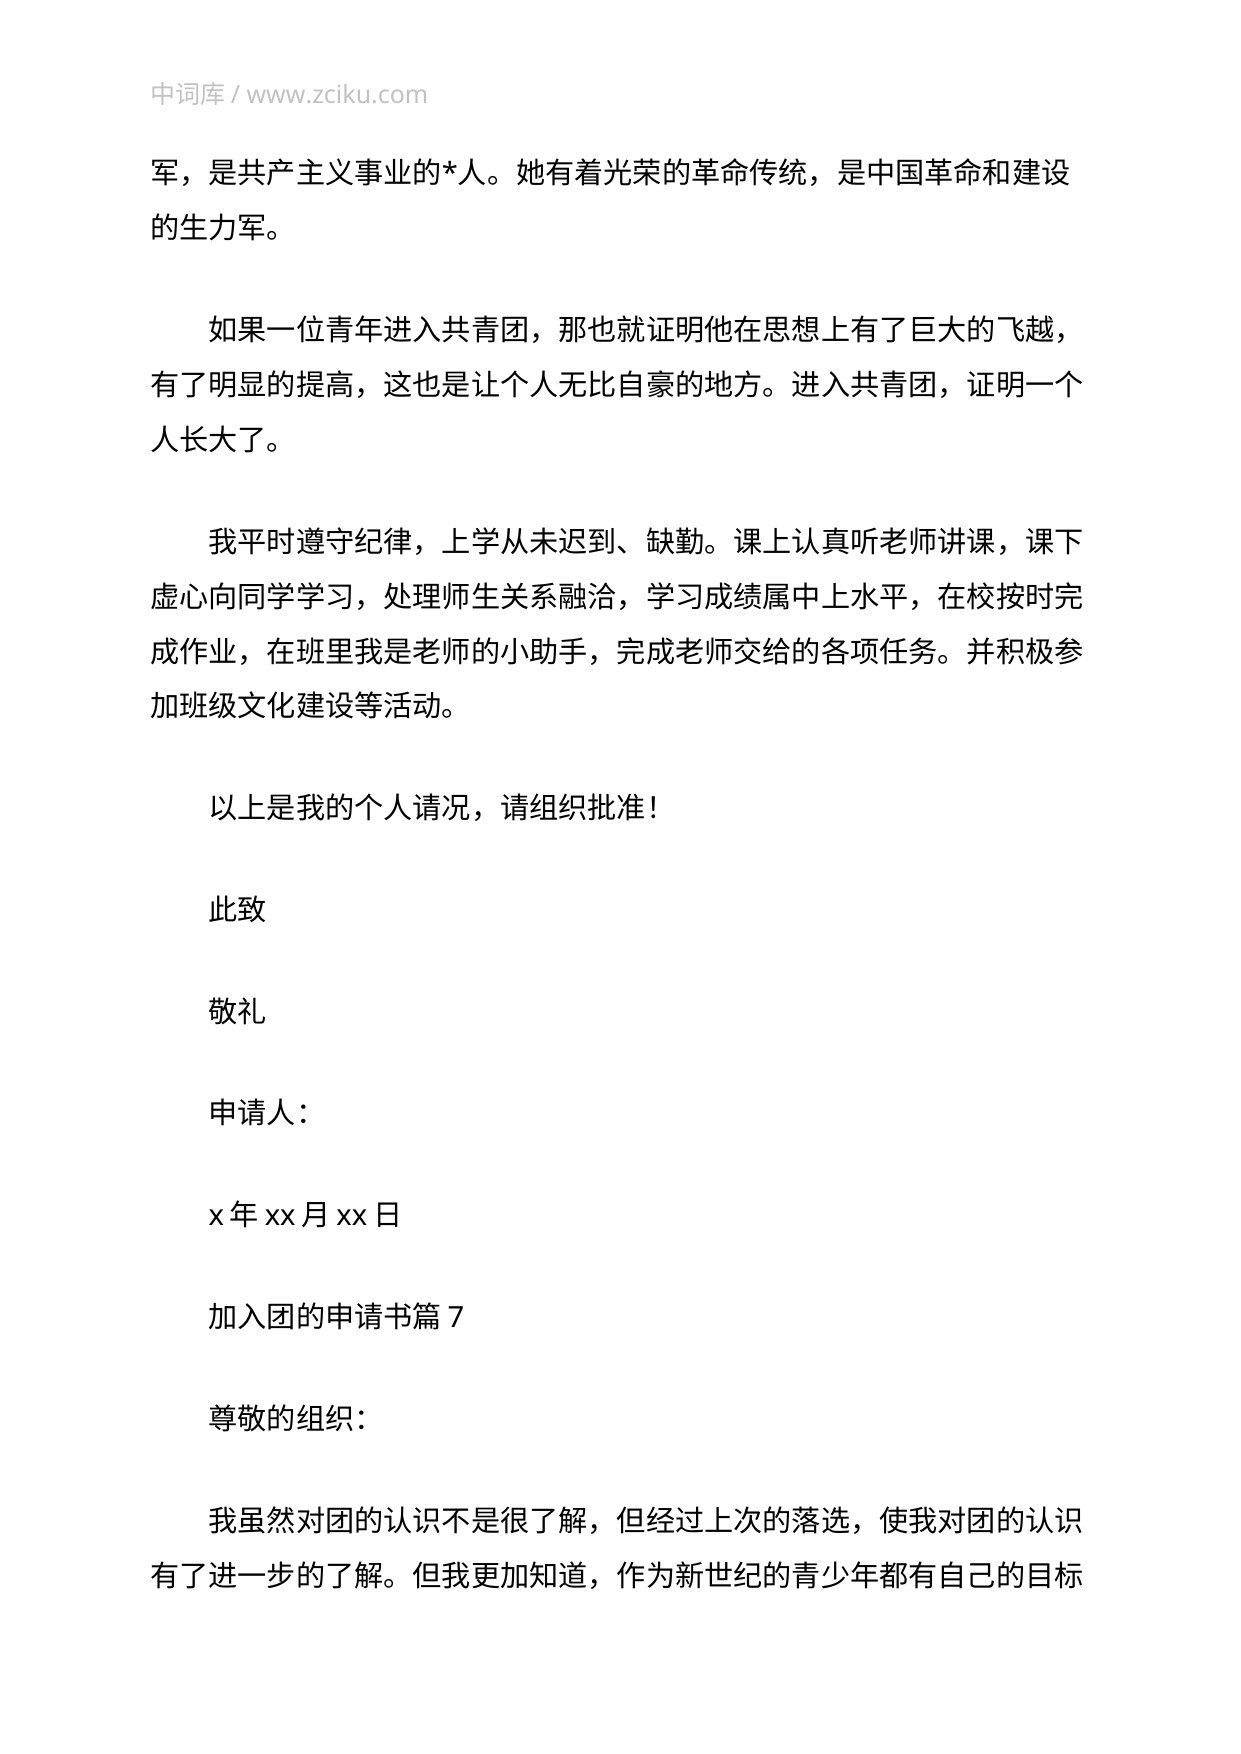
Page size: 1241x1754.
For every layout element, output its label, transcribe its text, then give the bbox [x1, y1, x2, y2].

text 申请人： [150, 1090, 1090, 1132]
text 以上是我的个人请况，请组织批准！ [150, 785, 1090, 827]
text 如果一位青年进入共青团，那也就证明他在思想上有了巨大的飞越，有了明显的提高，这也是让个人无比自豪的地方。进入共青团，证明一个人长大了。 [150, 307, 1090, 459]
text x年xx月xx日 [150, 1192, 1090, 1234]
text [150, 150, 1090, 247]
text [150, 1498, 1090, 1595]
text 加入团的申请书篇7 [150, 1294, 1090, 1336]
text 尊敬的组织： [150, 1396, 1090, 1438]
text 敬礼 [150, 988, 1090, 1031]
text 此致 [150, 887, 1090, 929]
text 我平时遵守纪律，上学从未迟到、缺勤。课上认真听老师讲课，课下虚心向同学学习，处理师生关系融洽，学习成绩属中上水平，在校按时完成作业，在班里我是老师的小助手，完成老师交给的各项任务。并积极参加班级文化建设等活动。 [150, 518, 1090, 725]
